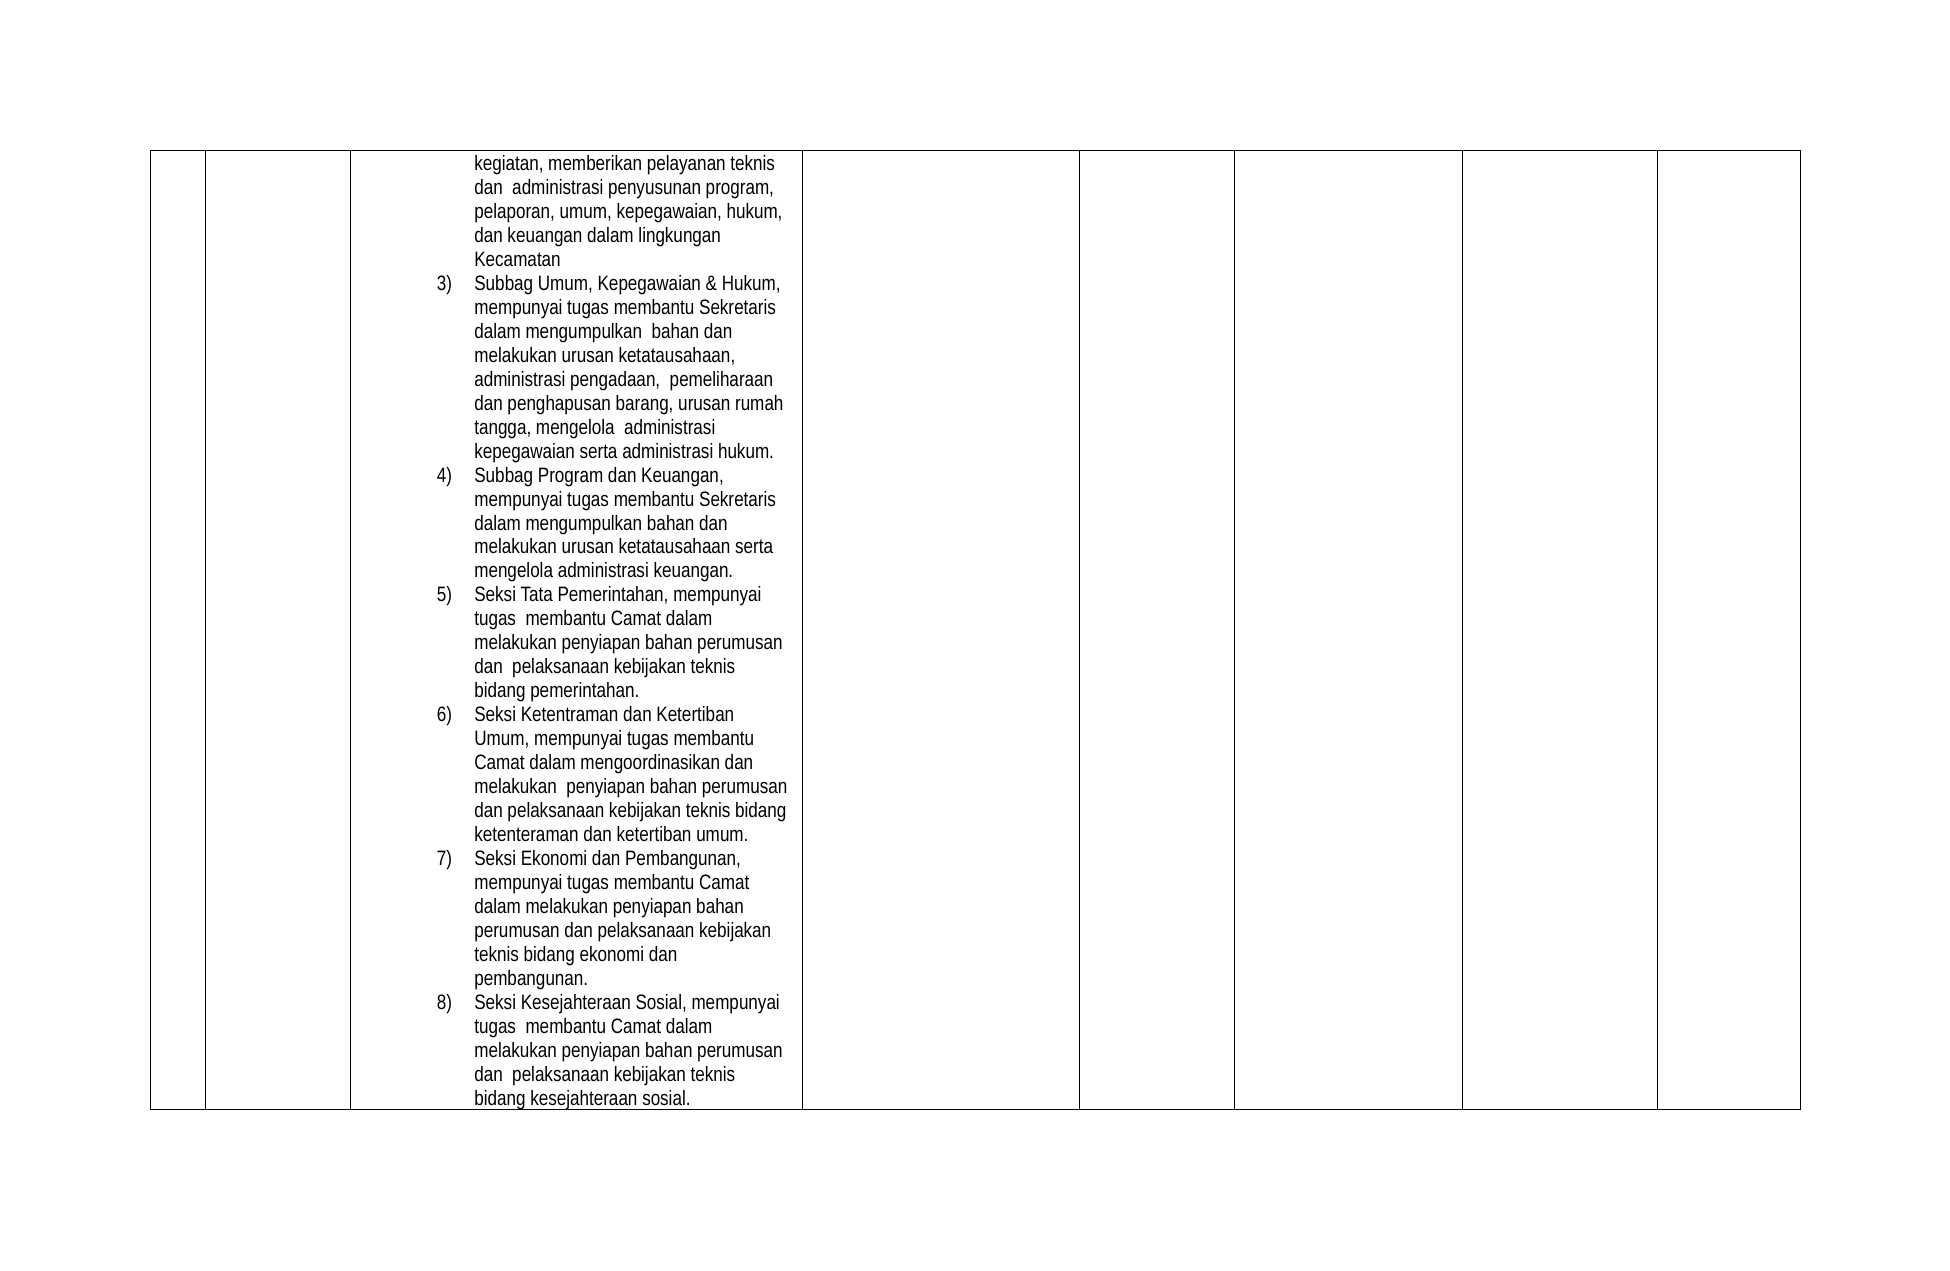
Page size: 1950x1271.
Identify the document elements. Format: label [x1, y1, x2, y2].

table_cell [1080, 151, 1234, 1109]
table_cell [1235, 151, 1462, 1109]
table_cell [803, 151, 1079, 1109]
table_cell [1658, 151, 1800, 1109]
table_cell [151, 151, 205, 1109]
table_cell [1463, 151, 1657, 1109]
table_cell [206, 151, 350, 1109]
table_cell [351, 151, 802, 1109]
